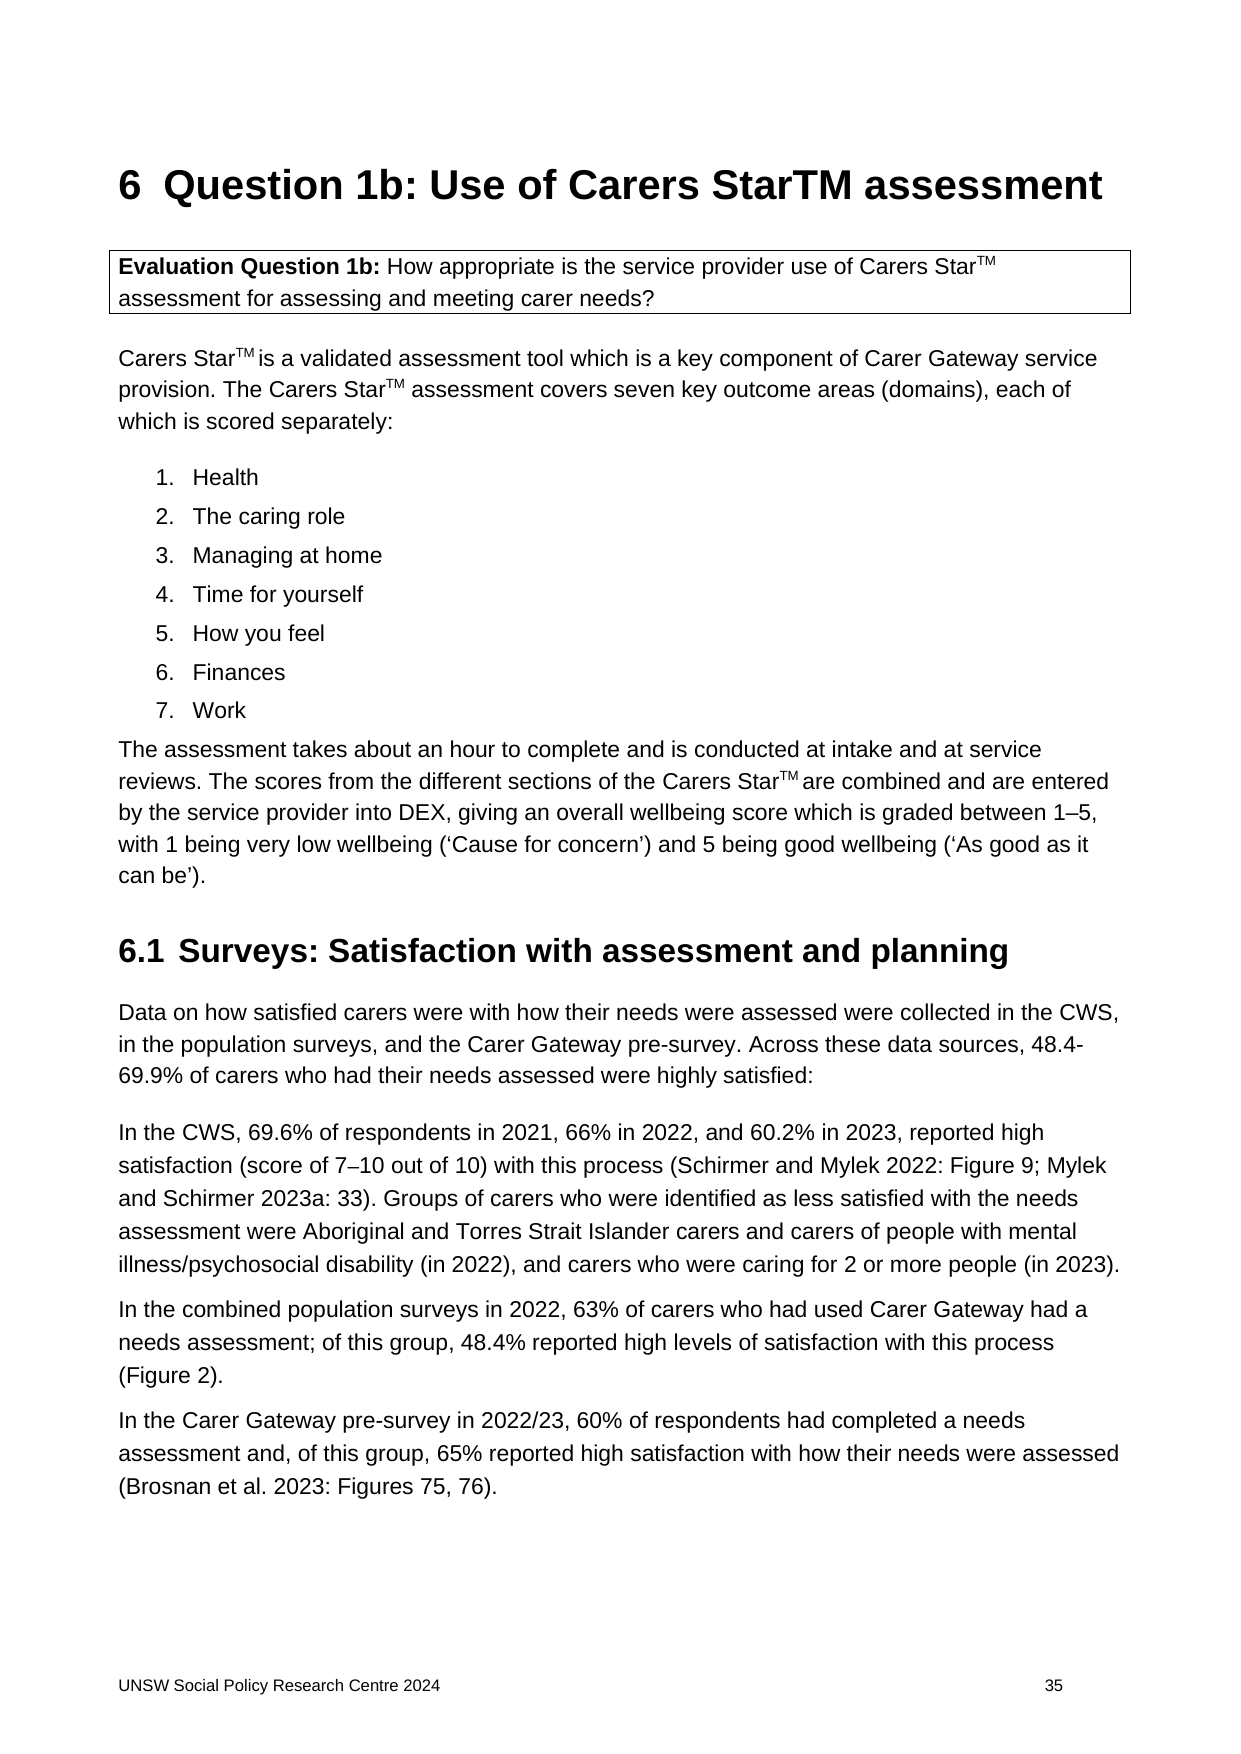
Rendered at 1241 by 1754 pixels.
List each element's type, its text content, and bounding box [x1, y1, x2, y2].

list In the combined population surveys in 2022, 63% of carers who had used Carer Gateway had a needs assessment; of this group, 48.4% reported high levels of satisfaction with this process (Figure 2). [118, 1296, 1122, 1388]
list Work [155, 697, 1124, 724]
subtitle Question 1b: Use of Carers StarTM assessment [118, 161, 1122, 208]
list Managing at home [155, 542, 1124, 568]
subtitle Surveys: Satisfaction with assessment and planning [118, 932, 1122, 970]
list Finances [155, 658, 1124, 685]
list In the CWS, 69.6% of respondents in 2021, 66% in 2022, and 60.2% in 2023, reported high satisfaction (score of 7–10 out of 10) with this process (Schirmer and Mylek 2022: Figure 9; Mylek and Schirmer 2023a: 33). Groups of carers who were identified as less satisfied with the needs assessment were Aboriginal and Torres Strait Islander carers and carers of people with mental illness/psychosocial disability (in 2022), and carers who were caring for 2 or more people (in 2023). [118, 1119, 1122, 1277]
list Health [155, 464, 1124, 491]
list Time for yourself [155, 581, 1124, 607]
text Evaluation Question 1b: How appropriate is the service provider use of Carers StarTM assessment for assessing and meeting carer needs? [110, 251, 1130, 313]
list In the Carer Gateway pre-survey in 2022/23, 60% of respondents had completed a needs assessment and, of this group, 65% reported high satisfaction with how their needs were assessed (Brosnan et al. 2023: Figures 75, 76). [118, 1407, 1122, 1499]
list The caring role [155, 503, 1124, 529]
list How you feel [155, 620, 1124, 646]
text Data on how satisfied carers were with how their needs were assessed were collected in the CWS, in the population surveys, and the Carer Gateway pre-survey. Across these data sources, 48.4-69.9% of carers who had their needs assessed were highly satisfied: [118, 999, 1124, 1089]
text The assessment takes about an hour to complete and is conducted at intake and at service reviews. The scores from the different sections of the Carers StarTM are combined and are entered by the service provider into DEX, giving an overall wellbeing score which is graded between 1–5, with 1 being very low wellbeing (‘Cause for concern’) and 5 being good wellbeing (‘As good as it can be’). [118, 736, 1122, 889]
text Carers StarTM is a validated assessment tool which is a key component of Carer Gateway service provision. The Carers StarTM assessment covers seven key outcome areas (domains), each of which is scored separately: [118, 344, 1122, 434]
